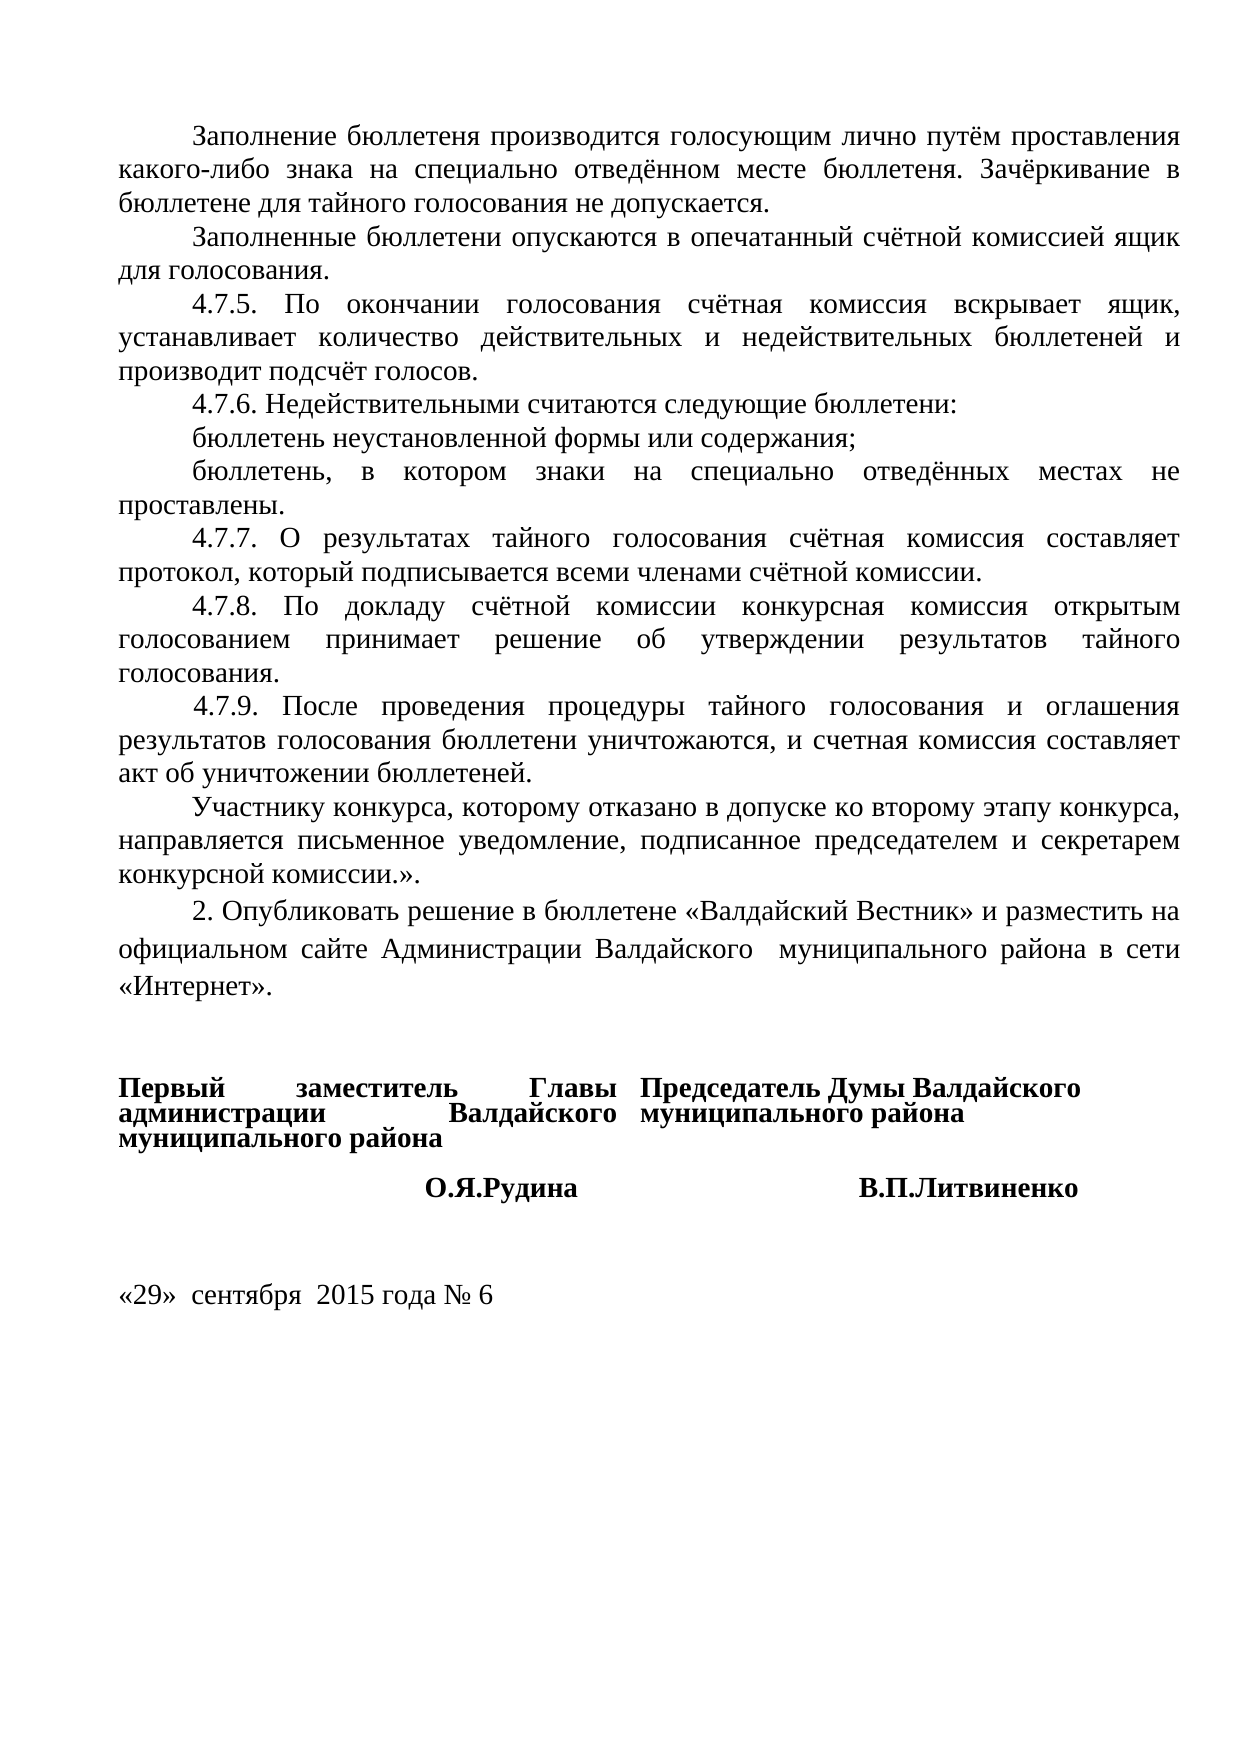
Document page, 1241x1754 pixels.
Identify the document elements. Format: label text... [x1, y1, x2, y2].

text Участнику конкурса, которому отказано в допуске ко второму этапу конкурса, направляется письменное уведомление, подписанное председателем и секретарем конкурсной комиссии.». [118, 789, 1181, 889]
text бюллетень, в котором знаки на специально отведённых местах не проставлены. [118, 453, 1181, 521]
table_header Председатель Думы Валдайского муниципального района В.П.Литвиненко [629, 1077, 1104, 1311]
text 4.7.6. Недействительными считаются следующие бюллетени: [118, 386, 1181, 420]
text Заполнение бюллетеня производится голосующим лично путём проставления какого-либо знака на специально отведённом месте бюллетеня. Зачёркивание в бюллетене для тайного голосования не допускается. [118, 118, 1181, 219]
text 2. Опубликовать решение в бюллетене «Валдайский Вестник» и разместить на официальном сайте Администрации Валдайского муниципального района в сети «Интернет». [118, 889, 1181, 1002]
text Заполненные бюллетени опускаются в опечатанный счётной комиссией ящик для голосования. [118, 219, 1181, 286]
text 4.7.8. По докладу счётной комиссии конкурсная комиссия открытым голосованием принимает решение об утверждении результатов тайного голосования. [118, 588, 1181, 688]
text 4.7.5. По окончании голосования счётная комиссия вскрывает ящик, устанавливает количество действительных и недействительных бюллетеней и производит подсчёт голосов. [118, 286, 1181, 386]
table_header Первый заместитель Главы администрации Валдайского муниципального района О.Я.Рудина «29» сентября 2015 года № 6 [107, 1077, 628, 1311]
text 4.7.9. После проведения процедуры тайного голосования и оглашения результатов голосования бюллетени уничтожаются, и счетная комиссия составляет акт об уничтожении бюллетеней. [118, 688, 1181, 789]
text 4.7.7. О результатах тайного голосования счётная комиссия составляет протокол, который подписывается всеми членами счётной комиссии. [118, 521, 1181, 588]
text бюллетень неустановленной формы или содержания; [118, 420, 1181, 453]
